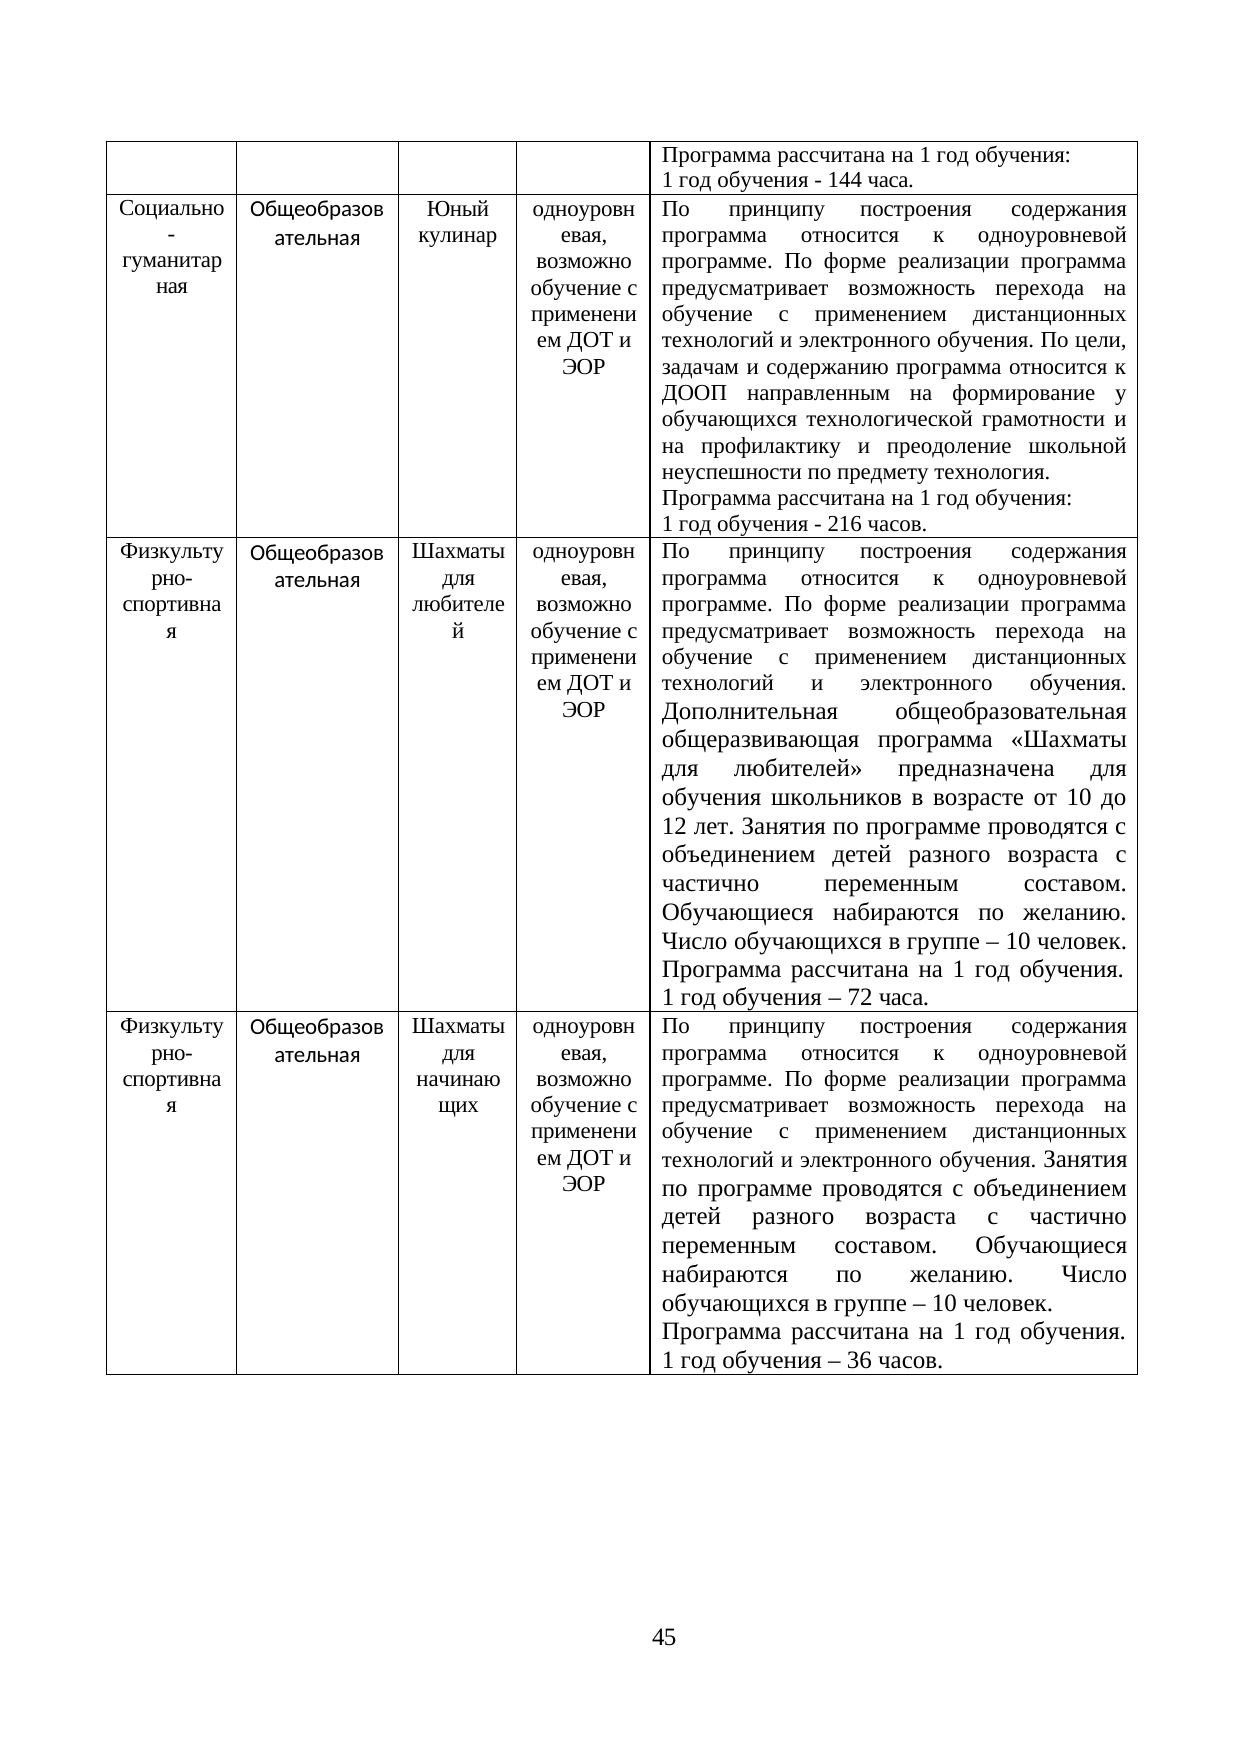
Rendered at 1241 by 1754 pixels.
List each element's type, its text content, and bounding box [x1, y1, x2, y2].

table_header [517, 142, 649, 193]
table_cell По принципу построения содержания программа относится к одноуровневой программе. По форме реализации программа предусматривает возможность перехода на обучение с применением дистанционных технологий и электронного обучения. По цели, задачам и содержанию программа относится к ДООП направленным на формирование у обучающихся технологической грамотности и на профилактику и преодоление школьной неуспешности по предмету технология. Программа рассчитана на 1 год обучения: 1 год обучения - 216 часов. [651, 195, 1137, 537]
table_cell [237, 1012, 398, 1374]
table_cell По принципу построения содержания программа относится к одноуровневой программе. По форме реализации программа предусматривает возможность перехода на обучение с применением дистанционных технологий и электронного обучения. Занятия по программе проводятся с объединением детей разного возраста с частично переменным составом. Обучающиеся набираются по желанию. Число обучающихся в группе – 10 человек. Программа рассчитана на 1 год обучения. 1 год обучения – 36 часов. [651, 1012, 1137, 1374]
table_cell Общеобразов ательная [237, 538, 398, 1011]
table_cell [107, 1012, 236, 1374]
table_cell Общеобразов ательная [237, 195, 398, 537]
table_header [237, 142, 398, 193]
table_header [107, 142, 236, 193]
table_cell Социально - гуманитар ная [107, 195, 236, 537]
table_header Программа рассчитана на 1 год обучения: 1 год обучения - 144 часа. [651, 142, 1137, 193]
table_cell одноуровн евая, возможно обучение с применени ем ДОТ и ЭОР [517, 538, 649, 1011]
table_header [399, 142, 516, 193]
table_cell Шахматы для начинаю щих [399, 1012, 516, 1374]
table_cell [517, 1012, 649, 1374]
table_cell Физкульту рно- спортивна я [107, 538, 236, 1011]
table_cell Юный кулинар [399, 195, 516, 537]
table_cell По принципу построения содержания программа относится к одноуровневой программе. По форме реализации программа предусматривает возможность перехода на обучение с применением дистанционных технологий и электронного обучения. Дополнительная общеобразовательная общеразвивающая программа «Шахматы для любителей» предназначена для обучения школьников в возрасте от 10 до 12 лет. Занятия по программе проводятся с объединением детей разного возраста с частично переменным составом. Обучающиеся набираются по желанию. Число обучающихся в группе – 10 человек. Программа рассчитана на 1 год обучения. 1 год обучения – 72 часа. [651, 538, 1137, 1011]
table_cell одноуровн евая, возможно обучение с применени ем ДОТ и ЭОР [517, 195, 649, 537]
table_cell Шахматы для любителе й [399, 538, 516, 1011]
